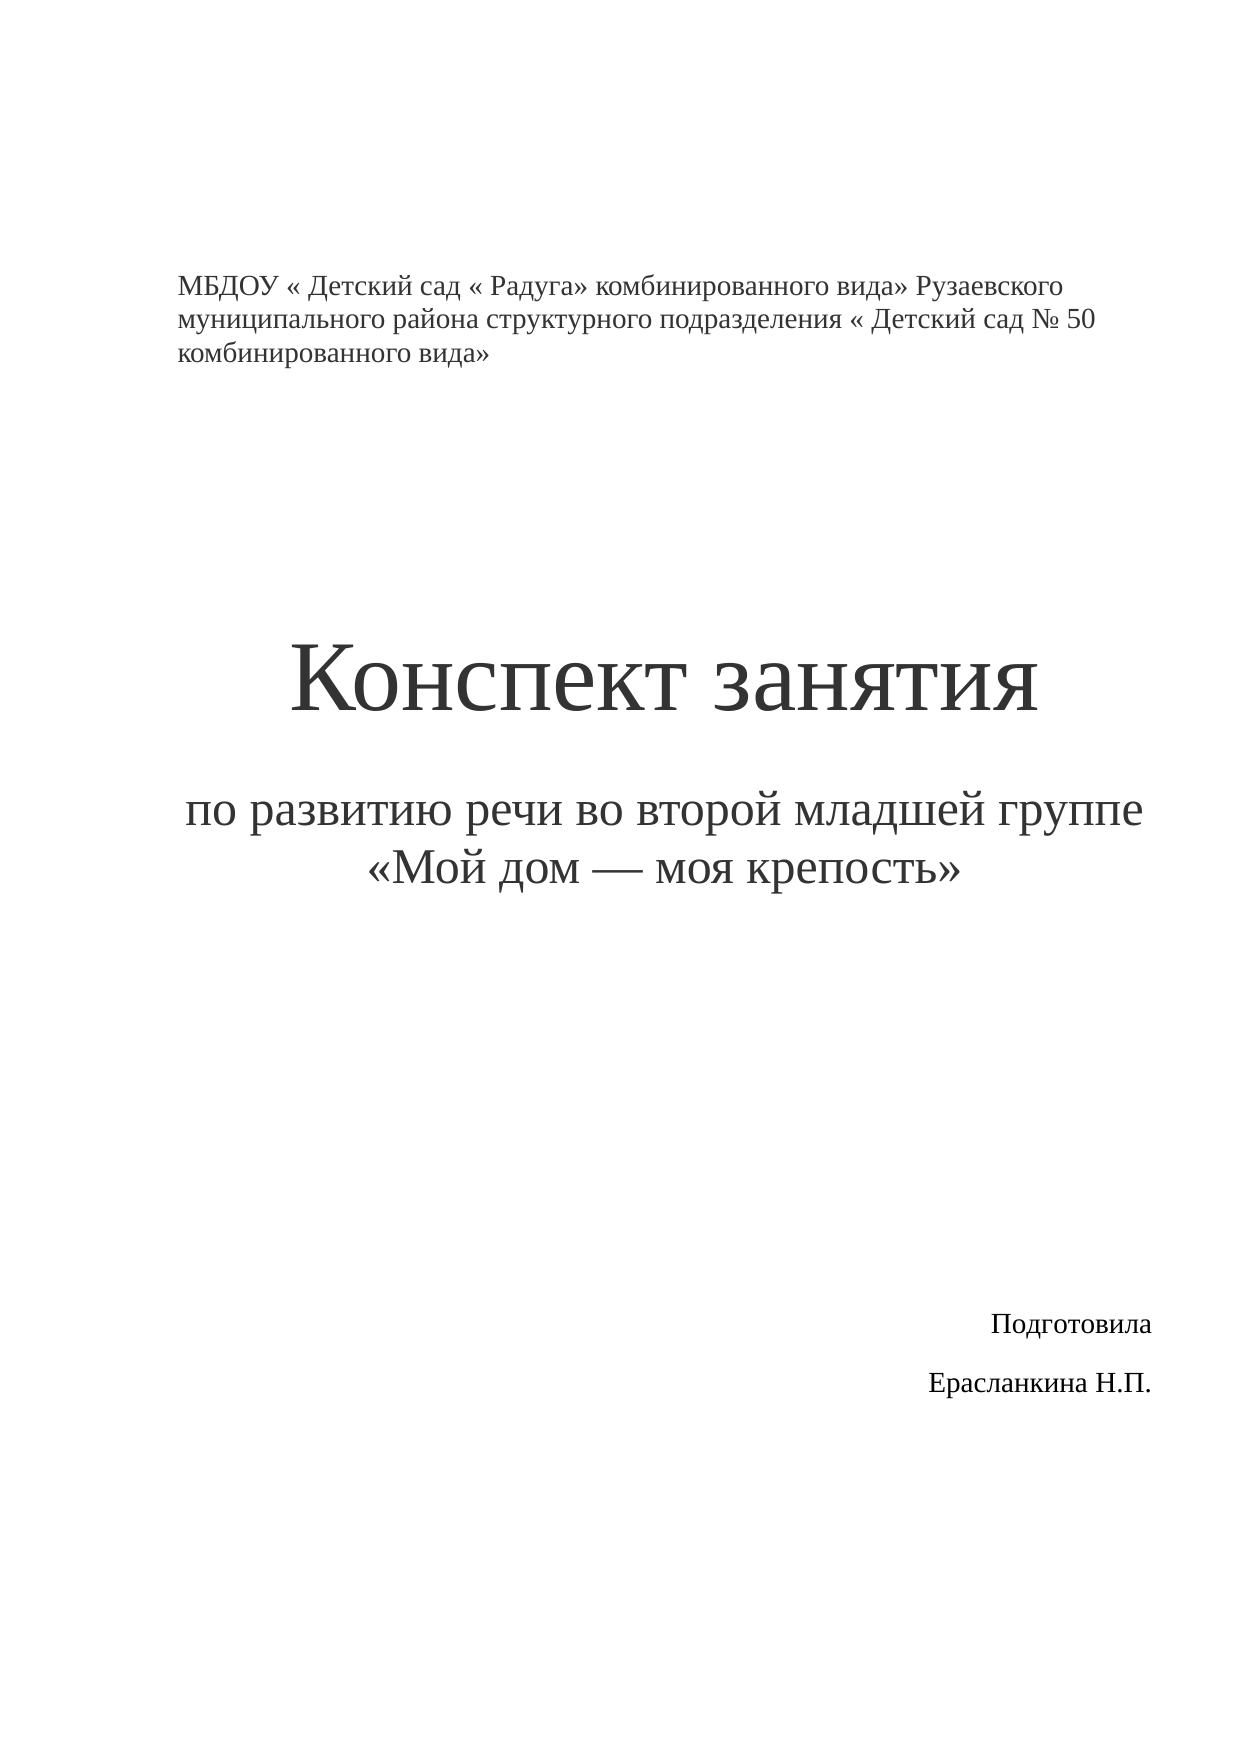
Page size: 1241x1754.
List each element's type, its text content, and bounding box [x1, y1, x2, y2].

text Ерасланкина Н.П. [177, 1365, 1152, 1399]
text по развитию речи во второй младшей группе «Мой дом — моя крепость» [177, 779, 1152, 894]
text Подготовила [177, 1306, 1152, 1339]
text Конспект занятия [177, 617, 1152, 732]
text МБДОУ « Детский сад « Радуга» комбинированного вида» Рузаевского муниципального района структурного подразделения « Детский сад № 50 комбинированного вида» [177, 268, 1152, 368]
